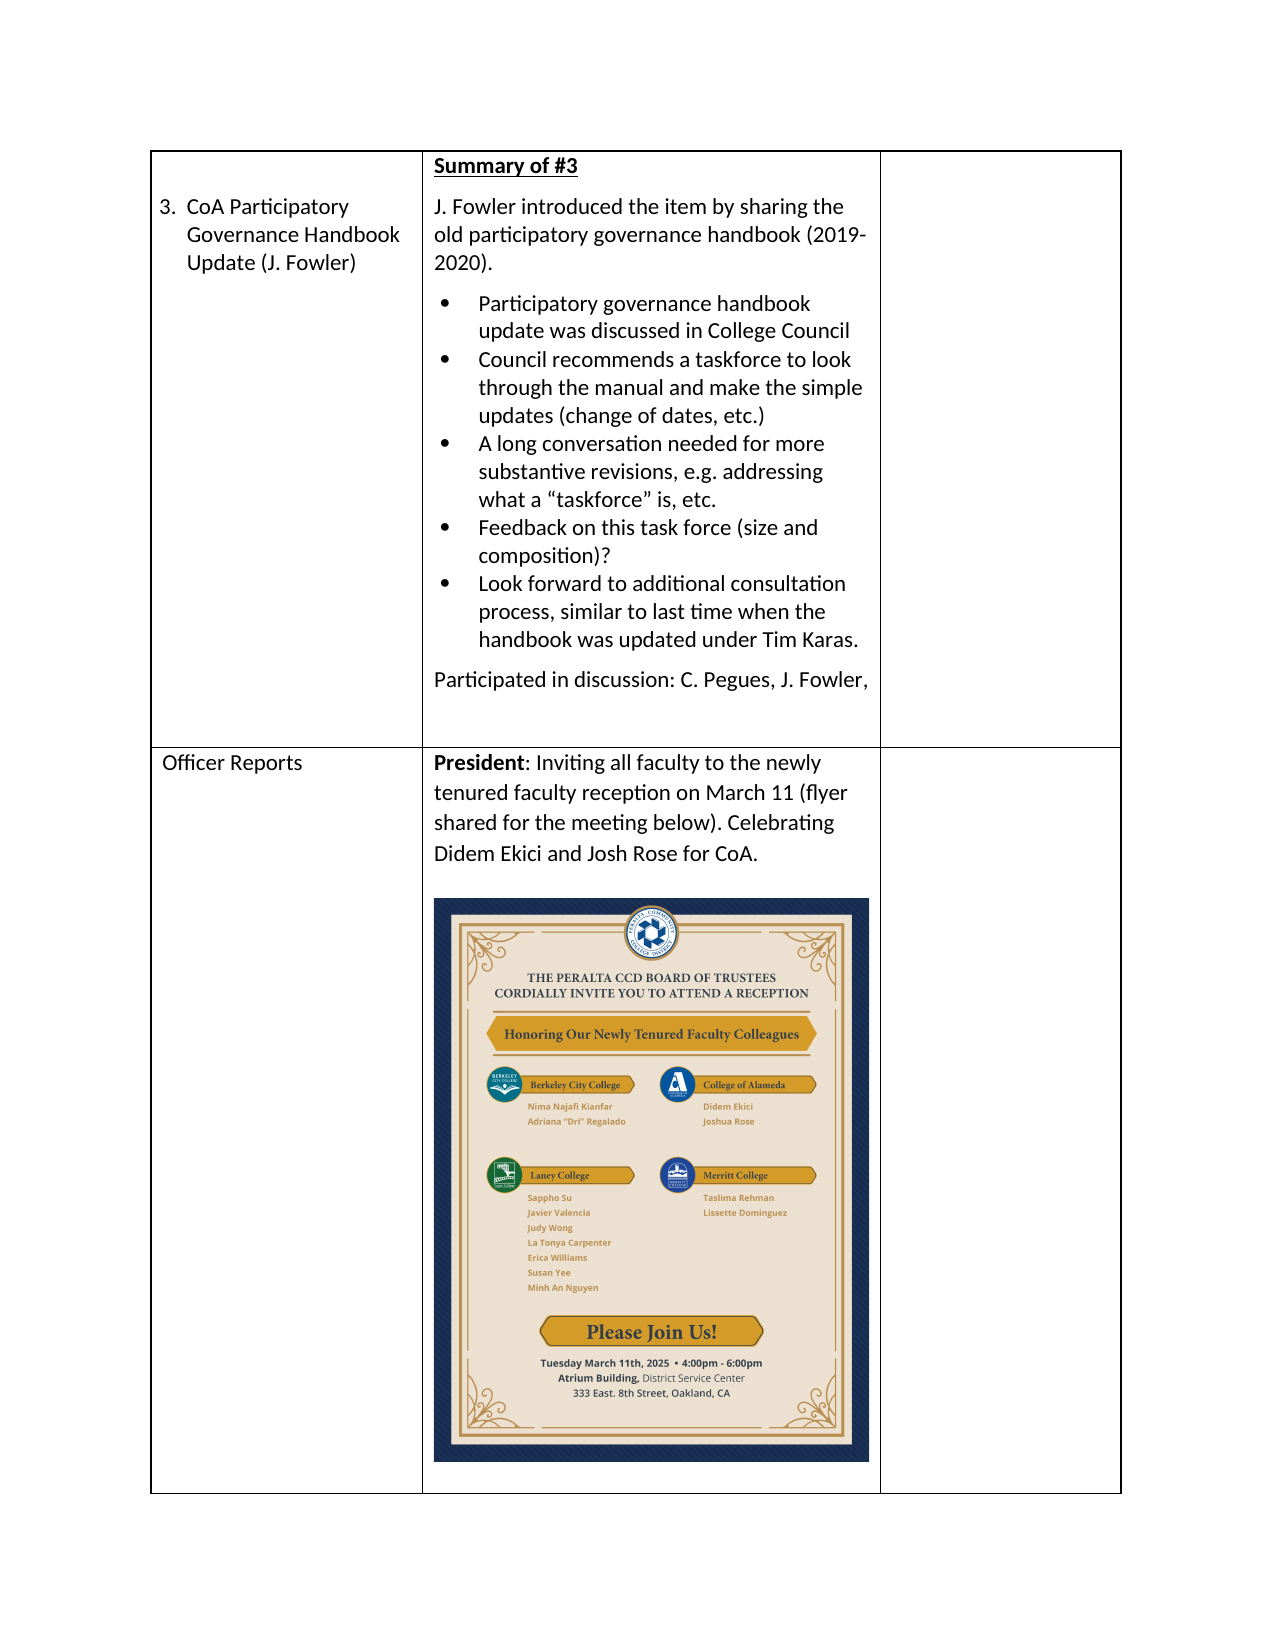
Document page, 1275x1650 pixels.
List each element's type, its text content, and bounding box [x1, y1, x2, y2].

table_cell [881, 748, 1120, 1493]
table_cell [423, 152, 880, 746]
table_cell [152, 152, 422, 746]
table_cell [881, 152, 1120, 746]
table_cell Officer Reports [152, 748, 422, 1493]
picture [433, 898, 870, 1462]
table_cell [423, 748, 880, 1493]
